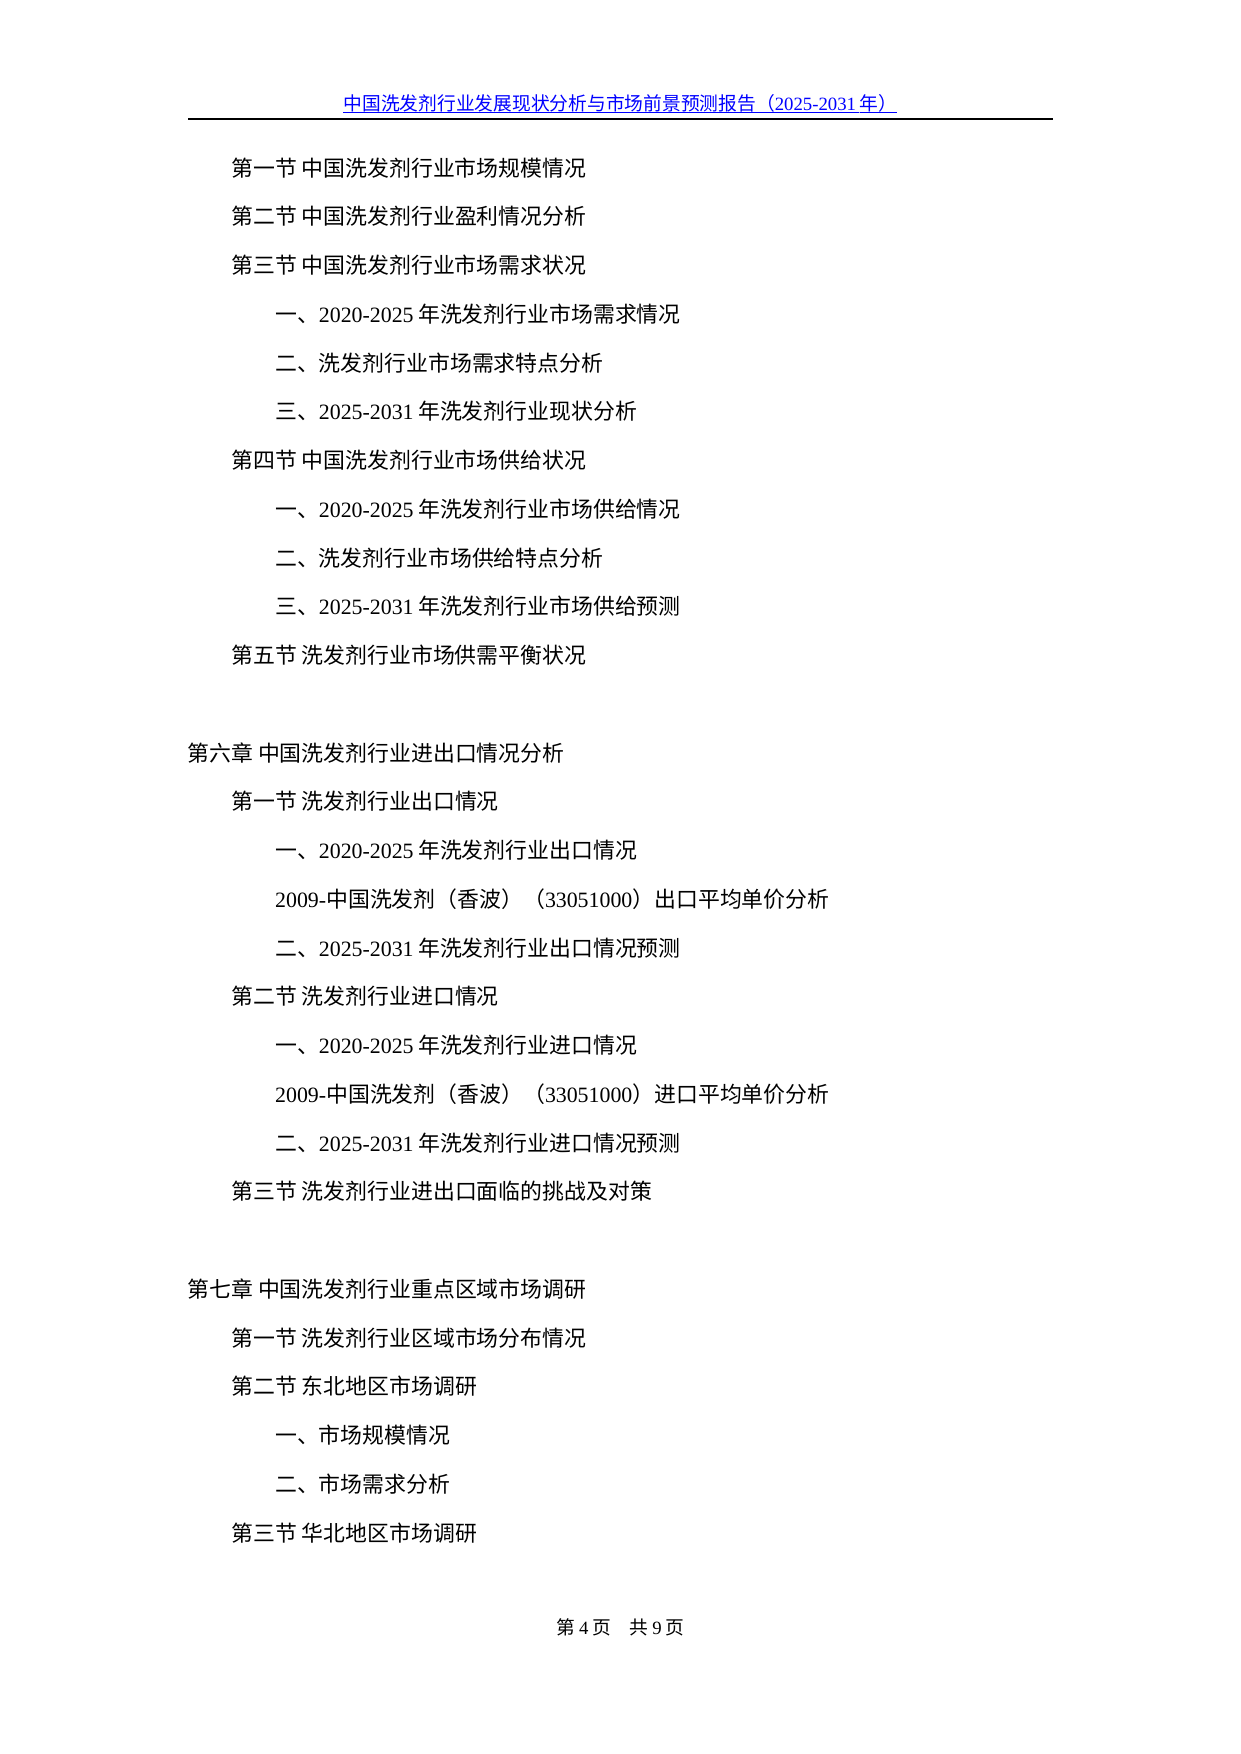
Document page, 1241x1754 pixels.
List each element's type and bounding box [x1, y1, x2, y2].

text [187, 150, 1053, 1548]
